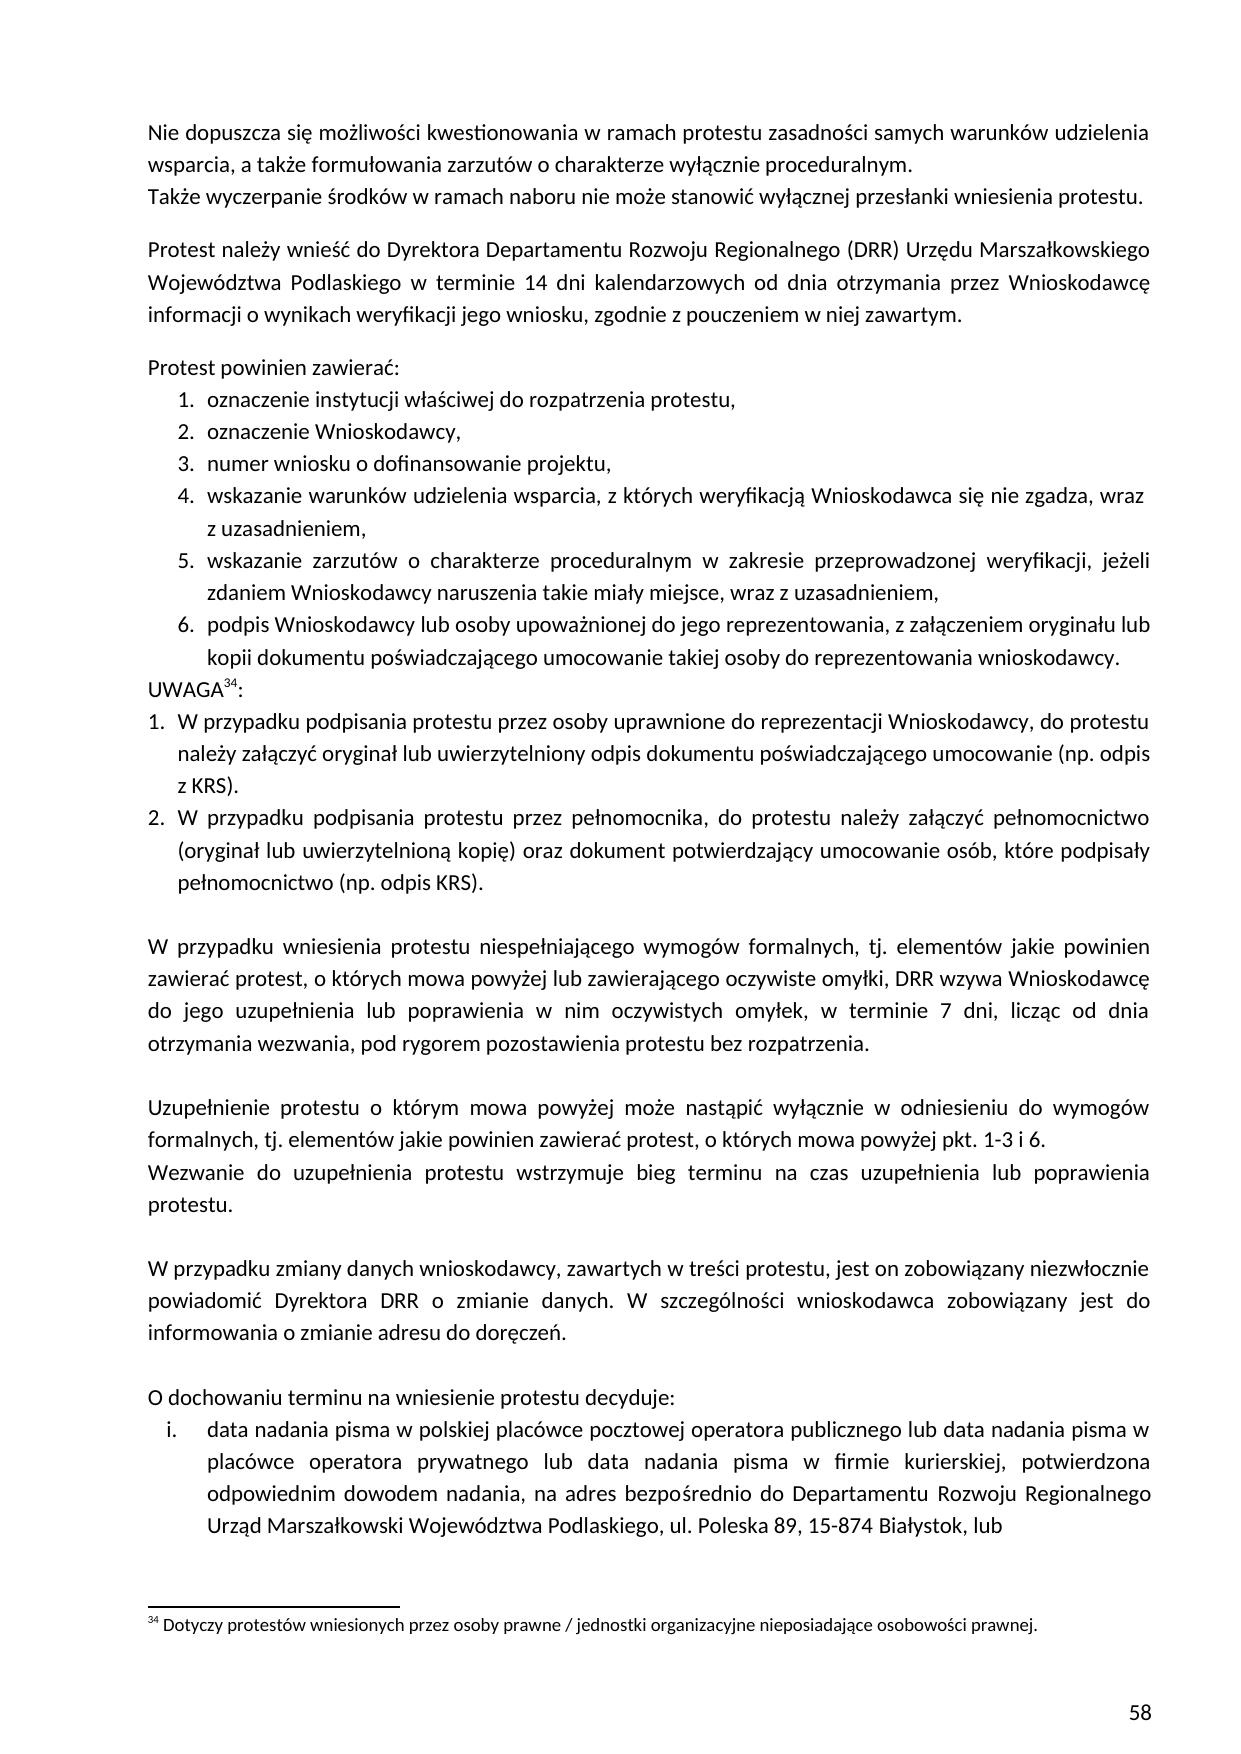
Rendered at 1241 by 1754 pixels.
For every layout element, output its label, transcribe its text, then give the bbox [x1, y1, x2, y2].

text Wezwanie do uzupełnienia protestu wstrzymuje bieg terminu na czas uzupełnienia lub poprawienia protestu. [148, 1158, 1152, 1218]
list wskazanie warunków udzielenia wsparcia, z których weryfikacją Wnioskodawca się nie zgadza, wraz z uzasadnieniem, [177, 482, 1152, 542]
text W przypadku wniesienia protestu niespełniającego wymogów formalnych, tj. elementów jakie powinien zawierać protest, o których mowa powyżej lub zawierającego oczywiste omyłki, DRR wzywa Wnioskodawcę do jego uzupełnienia lub poprawienia w nim oczywistych omyłek, w terminie 7 dni, licząc od dnia otrzymania wezwania, pod rygorem pozostawienia protestu bez rozpatrzenia. [148, 932, 1152, 1057]
list wskazanie zarzutów o charakterze proceduralnym w zakresie przeprowadzonej weryfikacji, jeżeli zdaniem Wnioskodawcy naruszenia takie miały miejsce, wraz z uzasadnieniem, [177, 546, 1152, 606]
list W przypadku podpisania protestu przez pełnomocnika, do protestu należy załączyć pełnomocnictwo (oryginał lub uwierzytelnioną kopię) oraz dokument potwierdzający umocowanie osób, które podpisały pełnomocnictwo (np. odpis KRS). [148, 803, 1152, 896]
text Nie dopuszcza się możliwości kwestionowania w ramach protestu zasadności samych warunków udzielenia wsparcia, a także formułowania zarzutów o charakterze wyłącznie proceduralnym. Także wyczerpanie środków w ramach naboru nie może stanowić wyłącznej przesłanki wniesienia protestu. [148, 118, 1152, 211]
list data nadania pisma w polskiej placówce pocztowej operatora publicznego lub data nadania pisma w placówce operatora prywatnego lub data nadania pisma w firmie kurierskiej, potwierdzona odpowiednim dowodem nadania, na adres bezpośrednio do Departamentu Rozwoju Regionalnego Urząd Marszałkowski Województwa Podlaskiego, ul. Poleska 89, 15-874 Białystok, lub [177, 1415, 1152, 1540]
text Protest należy wnieść do Dyrektora Departamentu Rozwoju Regionalnego (DRR) Urzędu Marszałkowskiego Województwa Podlaskiego w terminie 14 dni kalendarzowych od dnia otrzymania przez Wnioskodawcę informacji o wynikach weryfikacji jego wniosku, zgodnie z pouczeniem w niej zawartym. [148, 236, 1152, 328]
text UWAGA: [148, 675, 1152, 703]
text Protest powinien zawierać: [148, 353, 1152, 381]
text O dochowaniu terminu na wniesienie protestu decyduje: [148, 1383, 1152, 1411]
list podpis Wnioskodawcy lub osoby upoważnionej do jego reprezentowania, z załączeniem oryginału lub kopii dokumentu poświadczającego umocowanie takiej osoby do reprezentowania wnioskodawcy. [177, 610, 1152, 671]
list numer wniosku o dofinansowanie projektu, [177, 449, 1152, 477]
list W przypadku podpisania protestu przez osoby uprawnione do reprezentacji Wnioskodawcy, do protestu należy załączyć oryginał lub uwierzytelniony odpis dokumentu poświadczającego umocowanie (np. odpis z KRS). [148, 707, 1152, 799]
text Uzupełnienie protestu o którym mowa powyżej może nastąpić wyłącznie w odniesieniu do wymogów formalnych, tj. elementów jakie powinien zawierać protest, o których mowa powyżej pkt. 1-3 i 6. [148, 1093, 1152, 1153]
text W przypadku zmiany danych wnioskodawcy, zawartych w treści protestu, jest on zobowiązany niezwłocznie powiadomić Dyrektora DRR o zmianie danych. W szczególności wnioskodawca zobowiązany jest do informowania o zmianie adresu do doręczeń. [148, 1254, 1152, 1347]
list oznaczenie Wnioskodawcy, [177, 417, 1152, 445]
list oznaczenie instytucji właściwej do rozpatrzenia protestu, [177, 385, 1152, 413]
